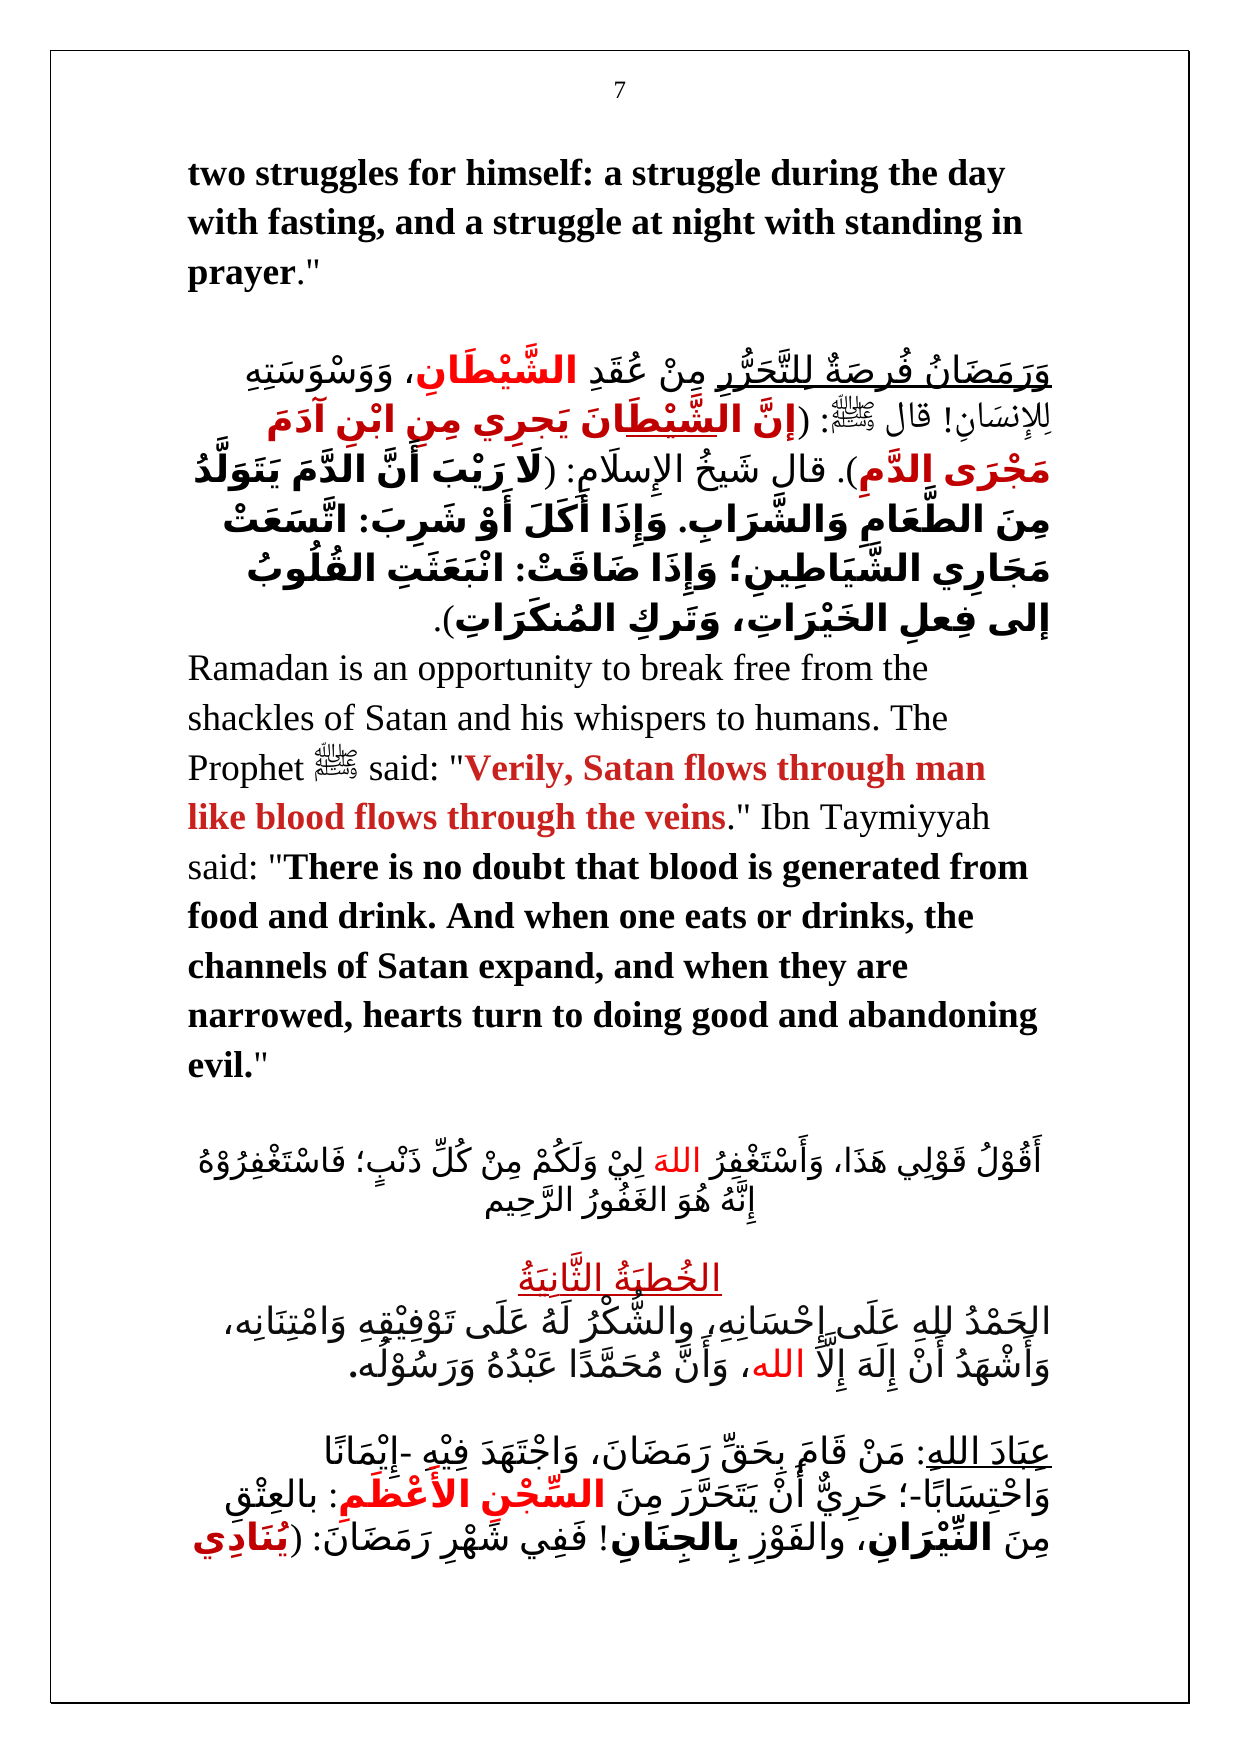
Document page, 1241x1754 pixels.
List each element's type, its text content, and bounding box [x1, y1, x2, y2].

text الحَمْدُ للهِ عَلَى إِحْسَانِهِ، والشُّكْرُ لَهُ عَلَى تَوْفِيْقِهِ وَامْتِنَانِه، وَأَشْهَدُ أَنْ إِلَهَ إِلَّا الله، وَأَنَّ مُحَمَّدًا عَبْدُهُ وَرَسُوْلُه. [187, 1300, 1052, 1386]
text وَرَمَضَانُ فُرصَةٌ لِلتَّحَرُّرِ مِنْ عُقَدِ الشَّيْطَانِ، وَوَسْوَسَتِهِ لِلإِنسَانِ! قال ﷺ: (إنَّ الشَّيْطَانَ يَجرِي مِنِ ابْنِ آدَمَ مَجْرَى الدَّمِ). قال شَيخُ الإِسلَامِ: (لَا رَيْبَ أَنَّ الدَّمَ يَتَوَلَّدُ مِنَ الطَّعَامِ وَالشَّرَابِ. وَإِذَا أَكَلَ أَوْ شَرِبَ: اتَّسَعَتْ مَجَارِي الشَّيَاطِينِ؛ وَإِذَا ضَاقَتْ: انْبَعَثَتِ القُلُوبُ إلى فِعلِ الخَيْرَاتِ، وَتَركِ المُنكَرَاتِ). [187, 348, 1052, 639]
text الخُطبَةُ الثَّانِيَةُ [187, 1257, 1052, 1300]
text Ramadan is an opportunity to break free from the shackles of Satan and his whispers to humans. The Prophet ﷺ said: "Verily, Satan flows through man like blood flows through the veins." Ibn Taymiyyah said: "There is no doubt that blood is generated from food and drink. And when one eats or drinks, the channels of Satan expand, and when they are narrowed, hearts turn to doing good and abandoning evil." [187, 646, 1052, 1086]
text أَقُوْلُ قَوْلِي هَذَا، وَأَسْتَغْفِرُ اللهَ لِيْ وَلَكُمْ مِنْ كُلِّ ذَنْبٍ؛ فَاسْتَغْفِرُوْهُ إِنَّهُ هُوَ الغَفُورُ الرَّحِيم [187, 1142, 1052, 1218]
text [187, 1429, 1052, 1558]
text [187, 150, 1052, 292]
